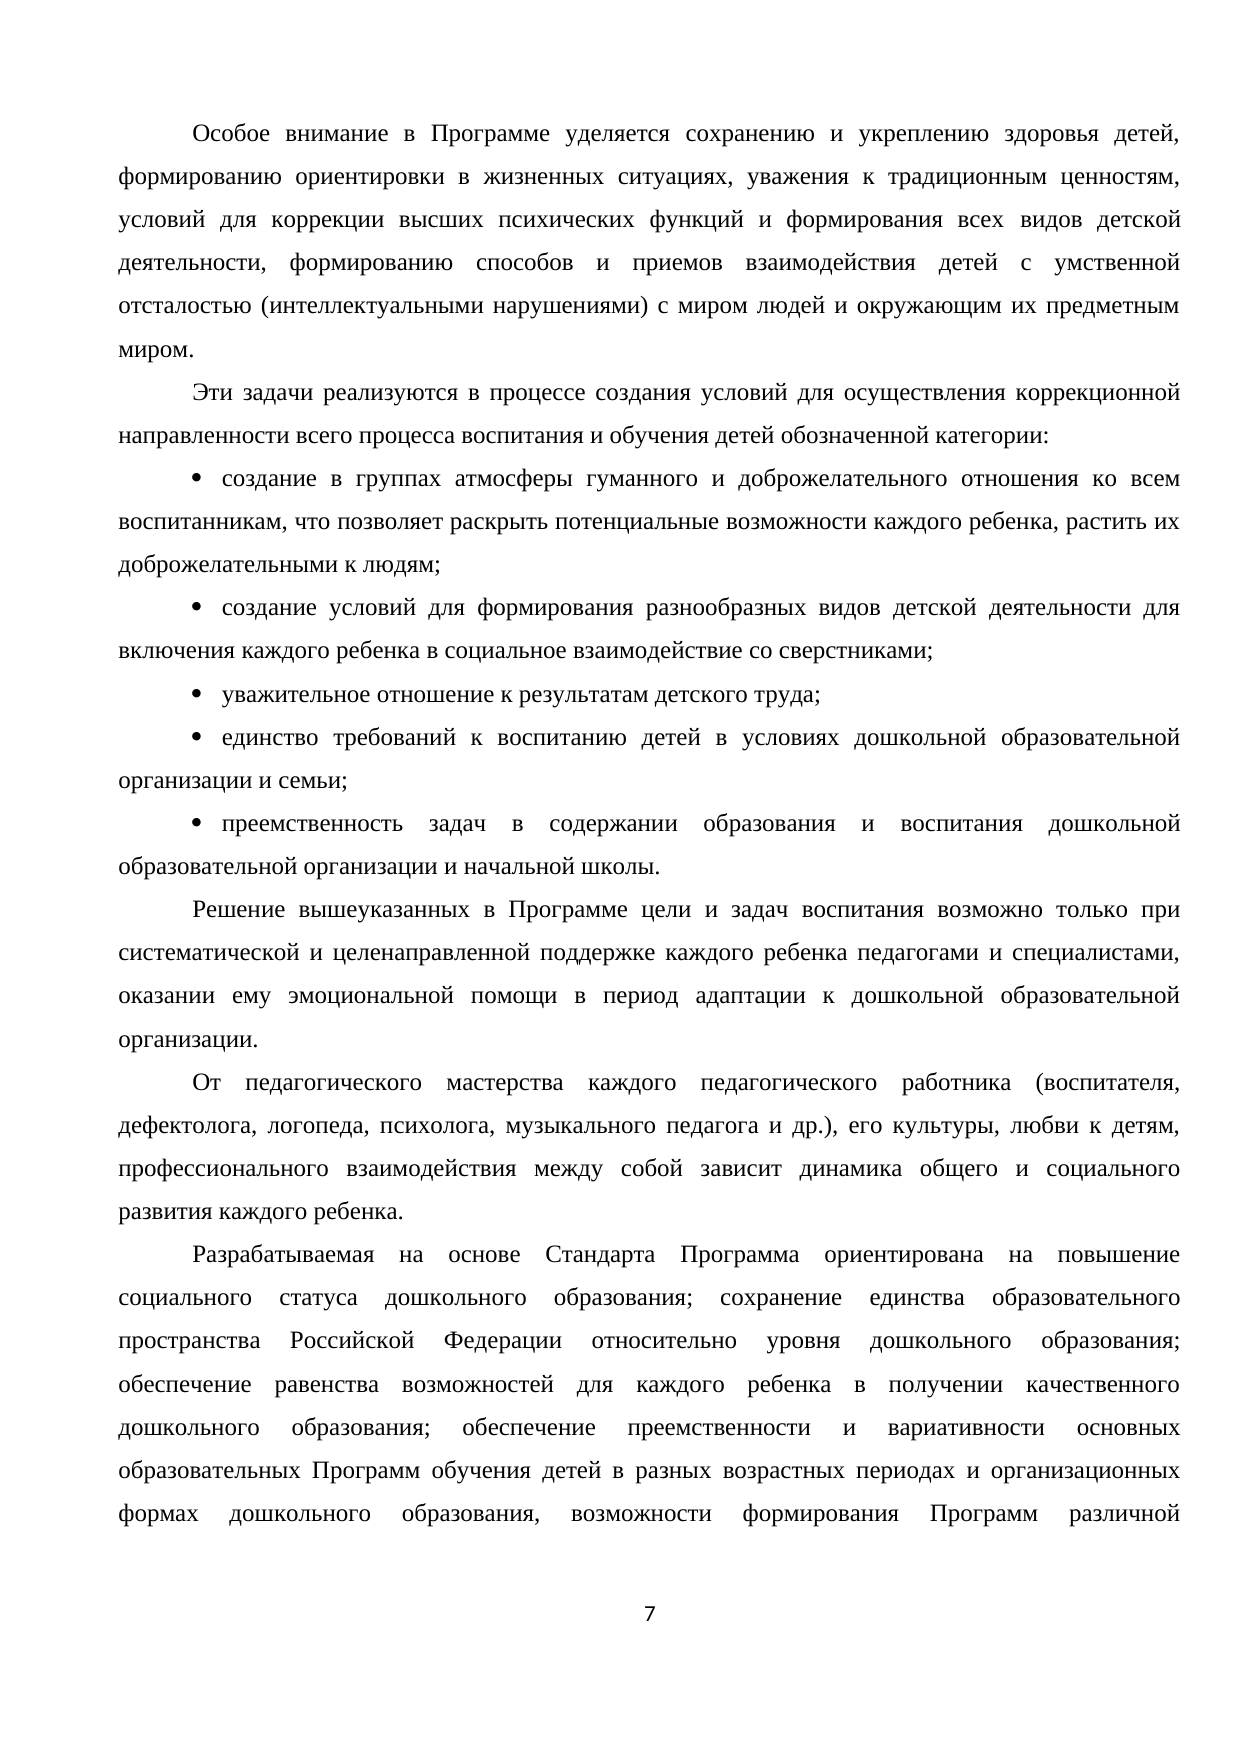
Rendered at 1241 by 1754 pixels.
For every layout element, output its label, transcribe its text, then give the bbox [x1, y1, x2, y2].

list единство требований к воспитанию детей в условиях дошкольной образовательной организации и семьи; [118, 722, 1181, 794]
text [118, 1239, 1181, 1527]
list уважительное отношение к результатам детского труда; [118, 679, 1181, 707]
list создание условий для формирования разнообразных видов детской деятельности для включения каждого ребенка в социальное взаимодействие со сверстниками; [118, 592, 1181, 664]
text Эти задачи реализуются в процессе создания условий для осуществления коррекционной направленности всего процесса воспитания и обучения детей обозначенной категории: [118, 377, 1181, 449]
text Решение вышеуказанных в Программе цели и задач воспитания возможно только при систематической и целенаправленной поддержке каждого ребенка педагогами и специалистами, оказании ему эмоциональной помощи в период адаптации к дошкольной образовательной организации. [118, 894, 1181, 1052]
list создание в группах атмосферы гуманного и доброжелательного отношения ко всем воспитанникам, что позволяет раскрыть потенциальные возможности каждого ребенка, растить их доброжелательными к людям; [118, 463, 1181, 578]
list преемственность задач в содержании образования и воспитания дошкольной образовательной организации и начальной школы. [118, 808, 1181, 880]
text От педагогического мастерства каждого педагогического работника (воспитателя, дефектолога, логопеда, психолога, музыкального педагога и др.), его культуры, любви к детям, профессионального взаимодействия между собой зависит динамика общего и социального развития каждого ребенка. [118, 1067, 1181, 1225]
text Особое внимание в Программе уделяется сохранению и укреплению здоровья детей, формированию ориентировки в жизненных ситуациях, уважения к традиционным ценностям, условий для коррекции высших психических функций и формирования всех видов детской деятельности, формированию способов и приемов взаимодействия детей с умственной отсталостью (интеллектуальными нарушениями) с миром людей и окружающим их предметным миром. [118, 118, 1181, 362]
